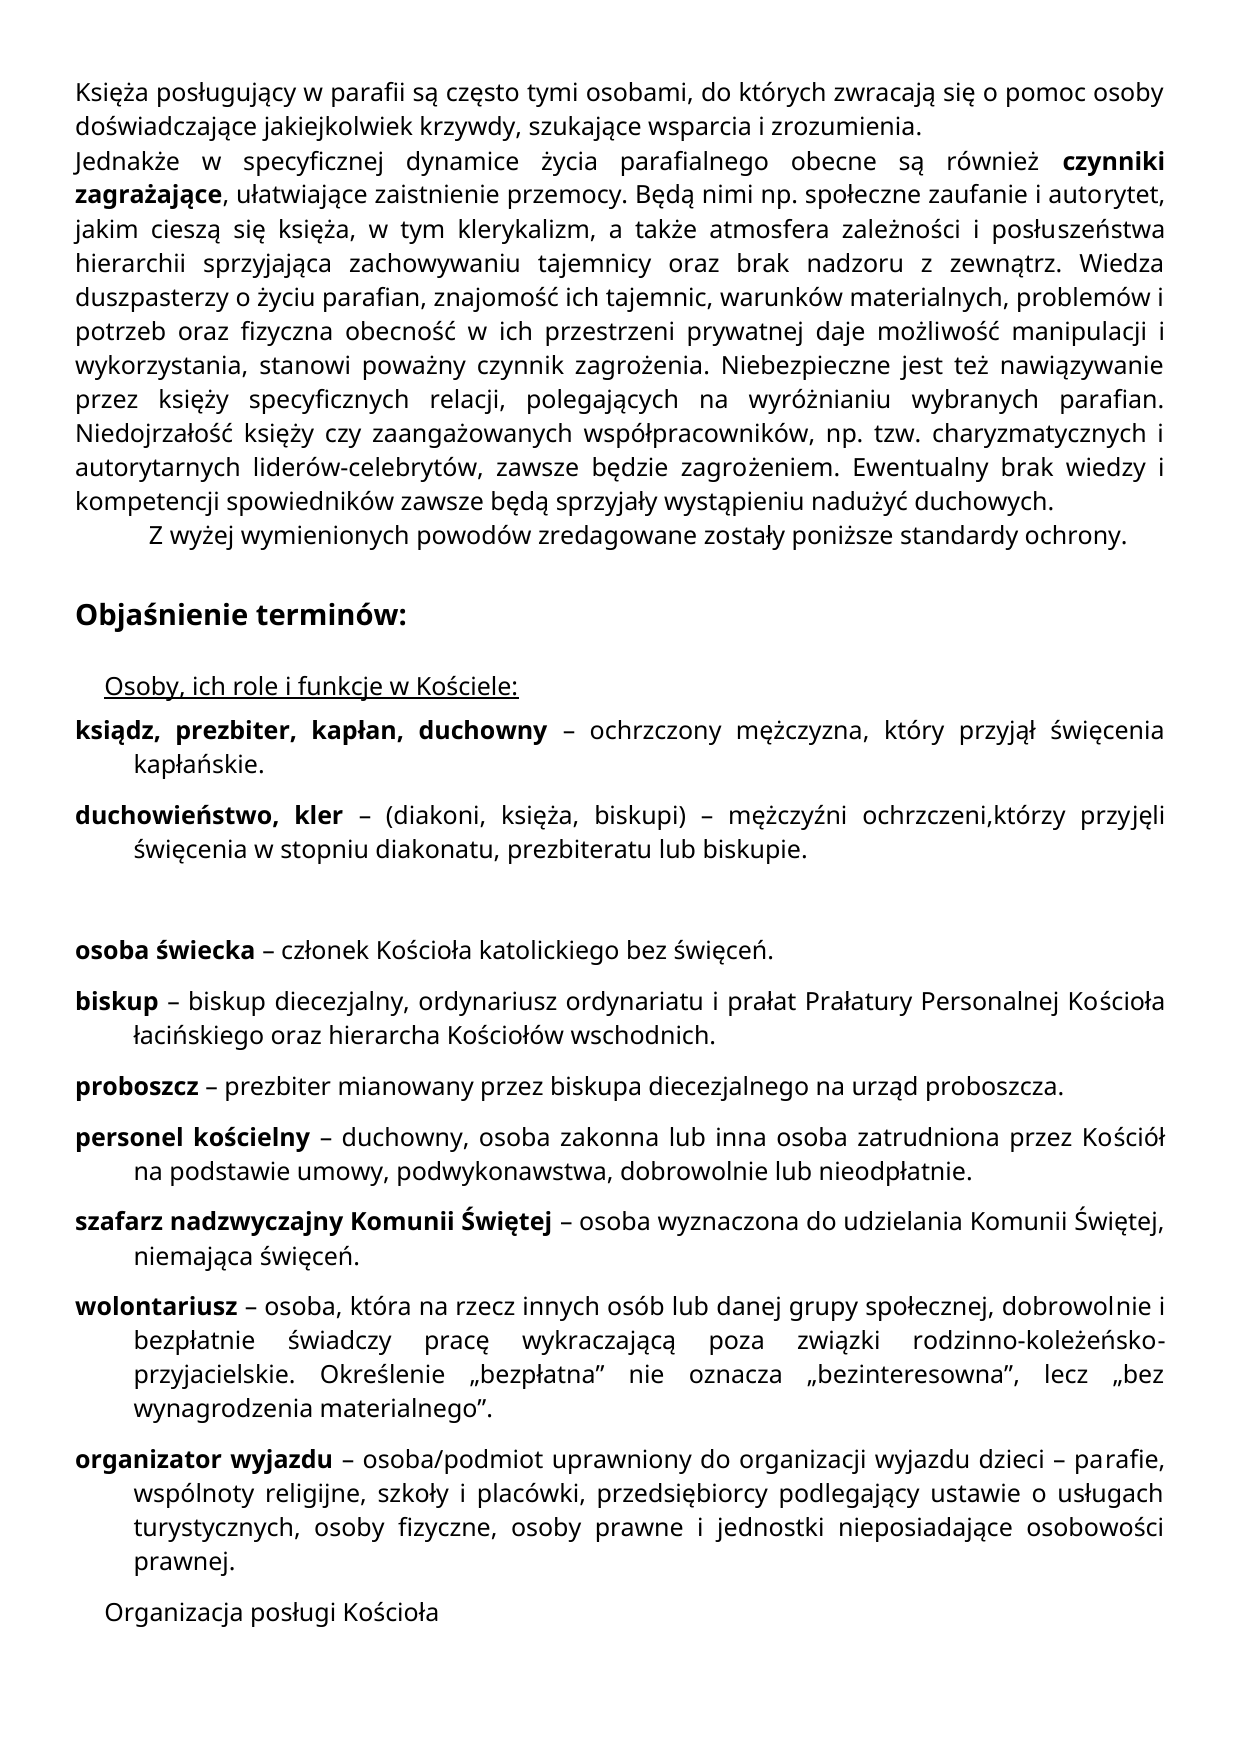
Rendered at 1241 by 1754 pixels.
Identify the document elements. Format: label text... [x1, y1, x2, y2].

text osoba świecka – członek Kościoła katolickiego bez święceń. [75, 933, 1165, 967]
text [75, 75, 1165, 143]
text Z wyżej wymienionych powodów zredagowane zostały poniższe standardy ochrony. [75, 518, 1165, 552]
text proboszcz – prezbiter mianowany przez biskupa diecezjalnego na urząd proboszcza. [75, 1068, 1165, 1103]
text biskup – biskup diecezjalny, ordynariusz ordynariatu i prałat Prałatury Personalnej Kościoła łacińskiego oraz hierarcha Kościołów wschodnich. [75, 984, 1165, 1052]
text szafarz nadzwyczajny Komunii Świętej – osoba wyznaczona do udzielania Komunii Świętej, niemająca święceń. [75, 1204, 1165, 1272]
text ksiądz, prezbiter, kapłan, duchowny – ochrzczony mężczyzna, który przyjął święcenia kapłańskie. [75, 713, 1165, 781]
text personel kościelny – duchowny, osoba zakonna lub inna osoba zatrudniona przez Kościół na podstawie umowy, podwykonawstwa, dobrowolnie lub nieodpłatnie. [75, 1119, 1165, 1187]
text Osoby, ich role i funkcje w Kościele: [104, 668, 1165, 702]
text Jednakże w specyficznej dynamice życia parafialnego obecne są również czynniki zagrażające, ułatwiające zaistnienie przemocy. Będą nimi np. społeczne zaufanie i autorytet, jakim cieszą się księża, w tym klerykalizm, a także atmosfera zależności i posłuszeństwa hierarchii sprzyjająca zachowywaniu tajemnicy oraz brak nadzoru z zewnątrz. Wiedza duszpasterzy o życiu parafian, znajomość ich tajemnic, warunków materialnych, problemów i potrzeb oraz fizyczna obecność w ich przestrzeni prywatnej daje możliwość manipulacji i wykorzystania, stanowi poważny czynnik zagrożenia. Niebezpieczne jest też nawiązywanie przez księży specyficznych relacji, polegających na wyróżnianiu wybranych parafian. Niedojrzałość księży czy zaangażowanych współpracowników, np. tzw. charyzmatycznych i autorytarnych liderów-celebrytów, zawsze będzie zagrożeniem. Ewentualny brak wiedzy i kompetencji spowiedników zawsze będą sprzyjały wystąpieniu nadużyć duchowych. [75, 143, 1165, 518]
text wolontariusz – osoba, która na rzecz innych osób lub danej grupy społecznej, dobrowolnie i bezpłatnie świadczy pracę wykraczającą poza związki rodzinno-koleżeńsko-przyjacielskie. Określenie „bezpłatna” nie oznacza „bezinteresowna”, lecz „bez wynagrodzenia materialnego”. [75, 1289, 1165, 1425]
text Organizacja posługi Kościoła [104, 1595, 1165, 1629]
text duchowieństwo, kler – (diakoni, księża, biskupi) – mężczyźni ochrzczeni,którzy przyjęli święcenia w stopniu diakonatu, prezbiteratu lub biskupie. [75, 797, 1165, 866]
text Objaśnienie terminów: [75, 594, 1165, 634]
text organizator wyjazdu – osoba/podmiot uprawniony do organizacji wyjazdu dzieci – parafie, wspólnoty religijne, szkoły i placówki, przedsiębiorcy podlegający ustawie o usługach turystycznych, osoby fizyczne, osoby prawne i jednostki nieposiadające osobowości prawnej. [75, 1442, 1165, 1578]
